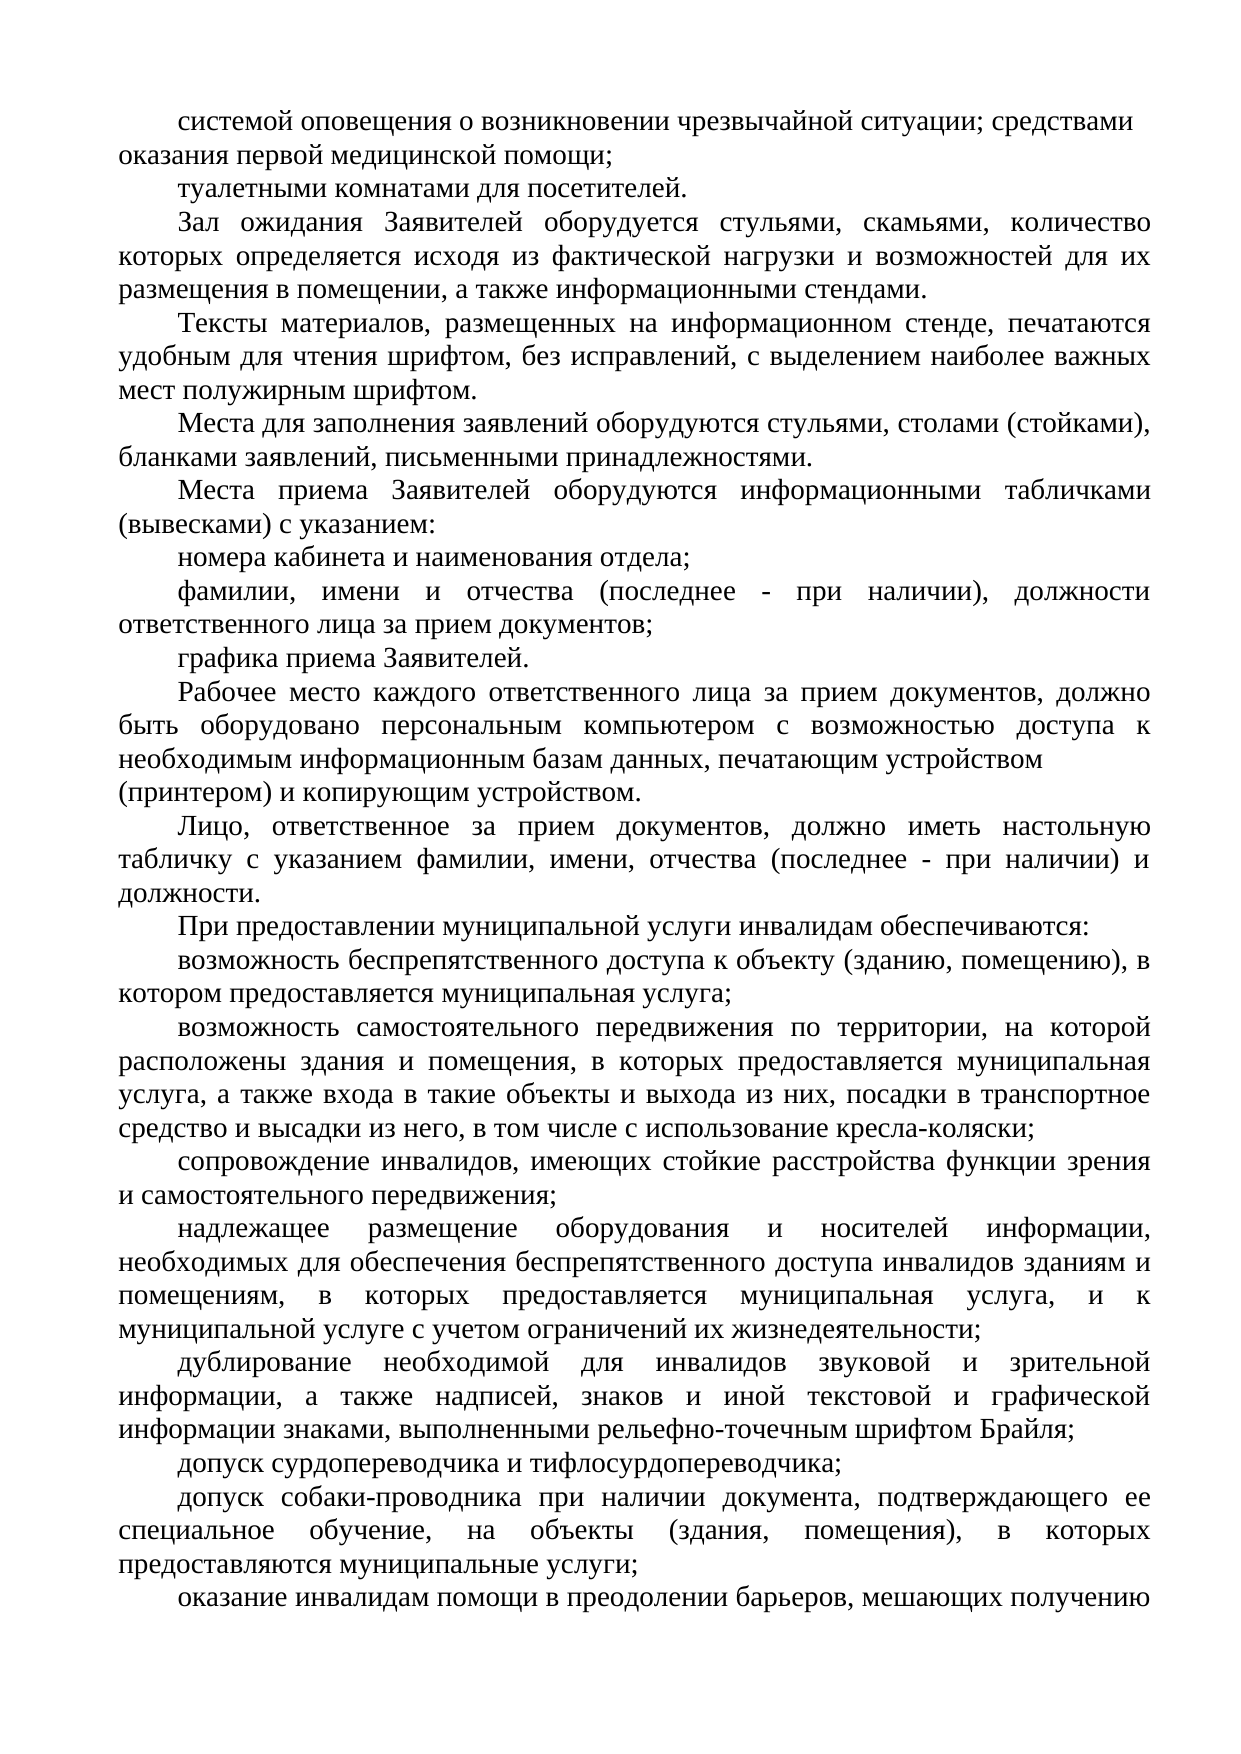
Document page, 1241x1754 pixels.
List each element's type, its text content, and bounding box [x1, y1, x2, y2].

text графика приема Заявителей. [118, 640, 1152, 674]
text сопровождение инвалидов, имеющих стойкие расстройства функции зрения и самостоятельного передвижения; [118, 1143, 1152, 1210]
text Рабочее место каждого ответственного лица за прием документов, должно быть оборудовано персональным компьютером с возможностью доступа к необходимым информационным базам данных, печатающим устройством [118, 674, 1152, 774]
text При предоставлении муниципальной услуги инвалидам обеспечиваются: [118, 908, 1152, 942]
text номера кабинета и наименования отдела; [118, 539, 1152, 573]
text возможность беспрепятственного доступа к объекту (зданию, помещению), в котором предоставляется муниципальная услуга; [118, 942, 1152, 1009]
text Зал ожидания Заявителей оборудуется стульями, скамьями, количество которых определяется исходя из фактической нагрузки и возможностей для их размещения в помещении, а также информационными стендами. [118, 204, 1152, 305]
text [118, 1579, 1152, 1613]
text Лицо, ответственное за прием документов, должно иметь настольную табличку с указанием фамилии, имени, отчества (последнее - при наличии) и должности. [118, 808, 1152, 908]
text туалетными комнатами для посетителей. [118, 171, 1152, 204]
text возможность самостоятельного передвижения по территории, на которой расположены здания и помещения, в которых предоставляется муниципальная услуга, а также входа в такие объекты и выхода из них, посадки в транспортное средство и высадки из него, в том числе с использование кресла-коляски; [118, 1009, 1152, 1143]
text (принтером) и копирующим устройством. [118, 774, 1152, 808]
text дублирование необходимой для инвалидов звуковой и зрительной информации, а также надписей, знаков и иной текстовой и графической информации знаками, выполненными рельефно-точечным шрифтом Брайля; [118, 1344, 1152, 1445]
text Места приема Заявителей оборудуются информационными табличками (вывесками) с указанием: [118, 472, 1152, 539]
text системой оповещения о возникновении чрезвычайной ситуации; средствами [118, 103, 1152, 137]
text допуск сурдопереводчика и тифлосурдопереводчика; [118, 1445, 1152, 1479]
text оказания первой медицинской помощи; [118, 137, 1152, 171]
text Места для заполнения заявлений оборудуются стульями, столами (стойками), бланками заявлений, письменными принадлежностями. [118, 405, 1152, 472]
text Тексты материалов, размещенных на информационном стенде, печатаются удобным для чтения шрифтом, без исправлений, с выделением наиболее важных мест полужирным шрифтом. [118, 305, 1152, 405]
text фамилии, имени и отчества (последнее - при наличии), должности ответственного лица за прием документов; [118, 573, 1152, 640]
text допуск собаки-проводника при наличии документа, подтверждающего ее специальное обучение, на объекты (здания, помещения), в которых предоставляются муниципальные услуги; [118, 1479, 1152, 1579]
text надлежащее размещение оборудования и носителей информации, необходимых для обеспечения беспрепятственного доступа инвалидов зданиям и помещениям, в которых предоставляется муниципальная услуга, и к муниципальной услуге с учетом ограничений их жизнедеятельности; [118, 1210, 1152, 1344]
